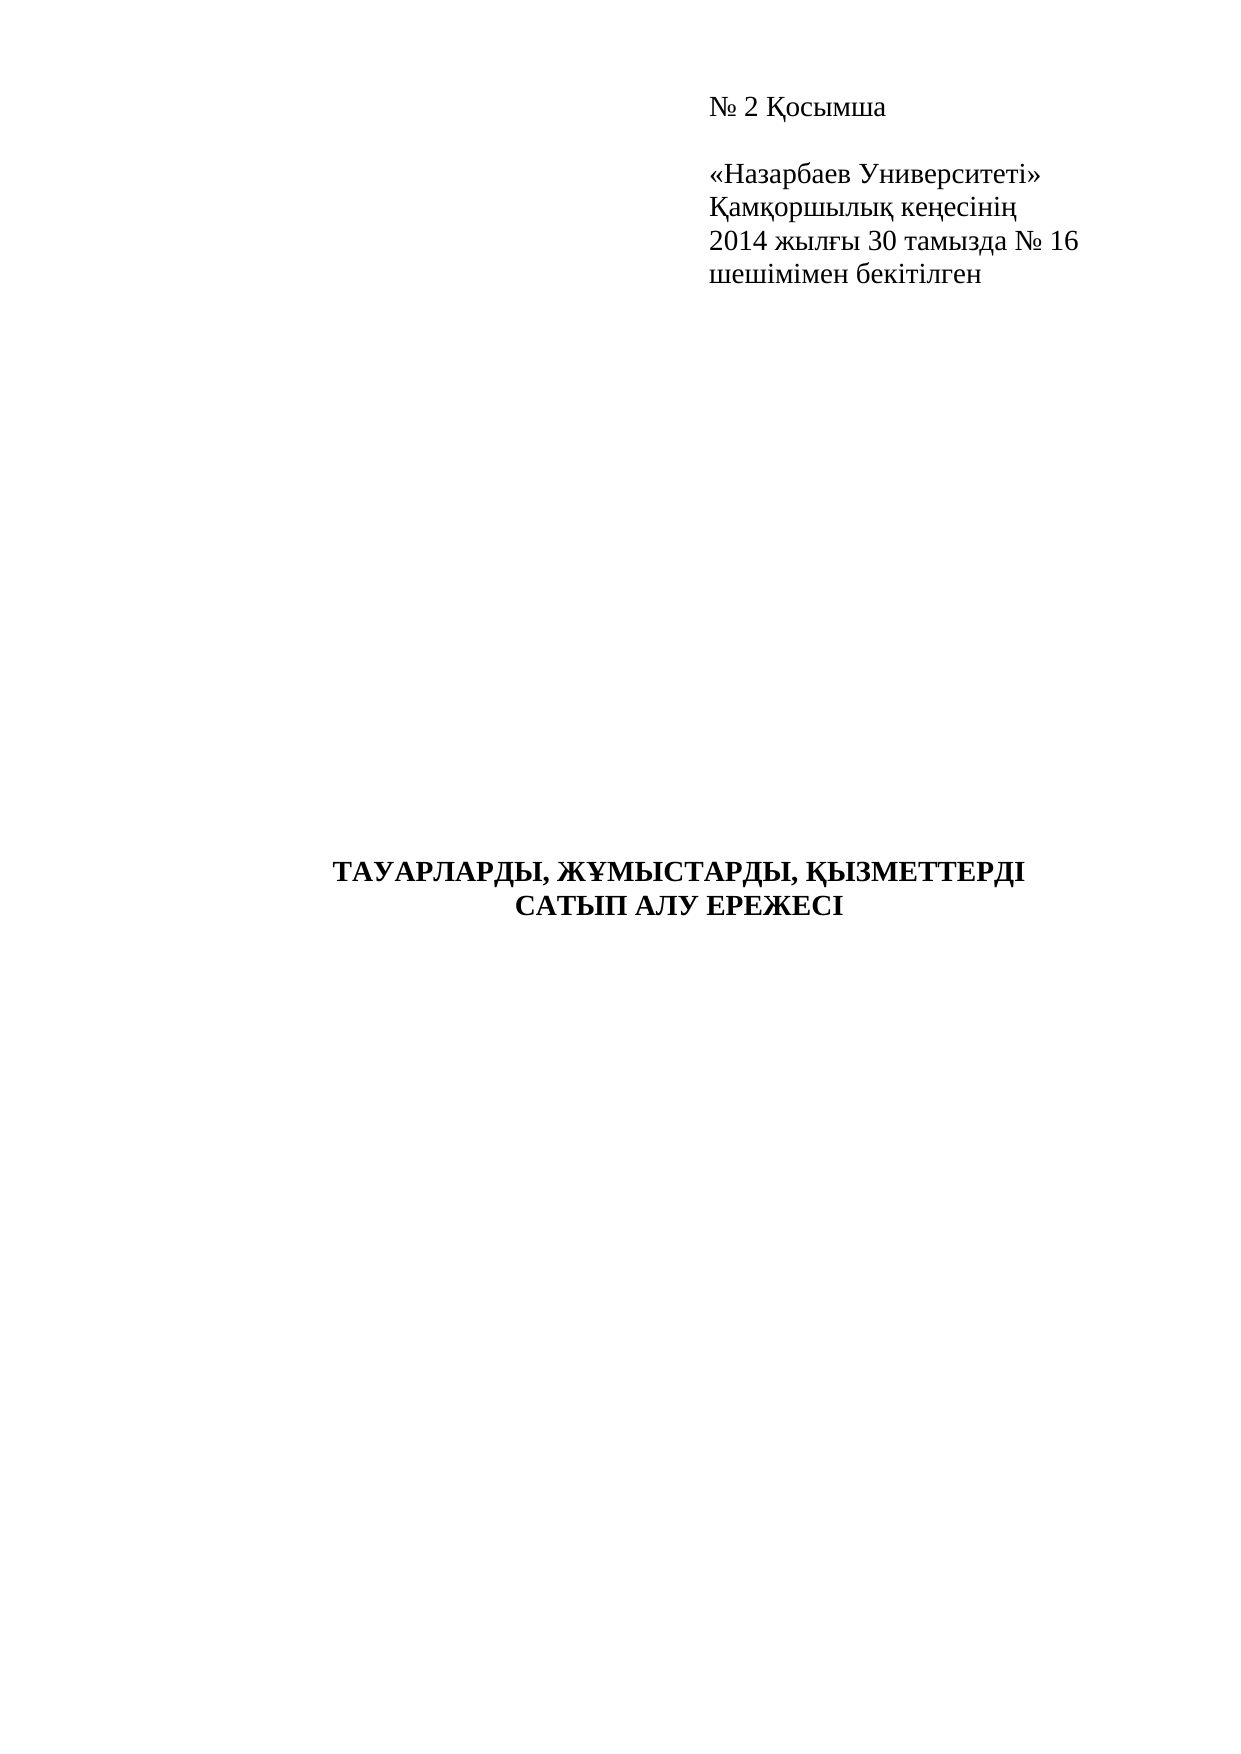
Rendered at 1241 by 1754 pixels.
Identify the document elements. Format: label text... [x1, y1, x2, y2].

text ТАУАРЛАРДЫ, ЖҰМЫСТАРДЫ, ҚЫЗМЕТТЕРДІ [148, 854, 1152, 888]
text «Назарбаев Университеті» Қамқоршылық кеңесінің 2014 жылғы 30 тамызда № 16 шешімімен бекітілген [709, 156, 1152, 290]
text САТЫП АЛУ ЕРЕЖЕСІ [148, 888, 1152, 922]
text № 2 Қосымша [709, 89, 1152, 122]
